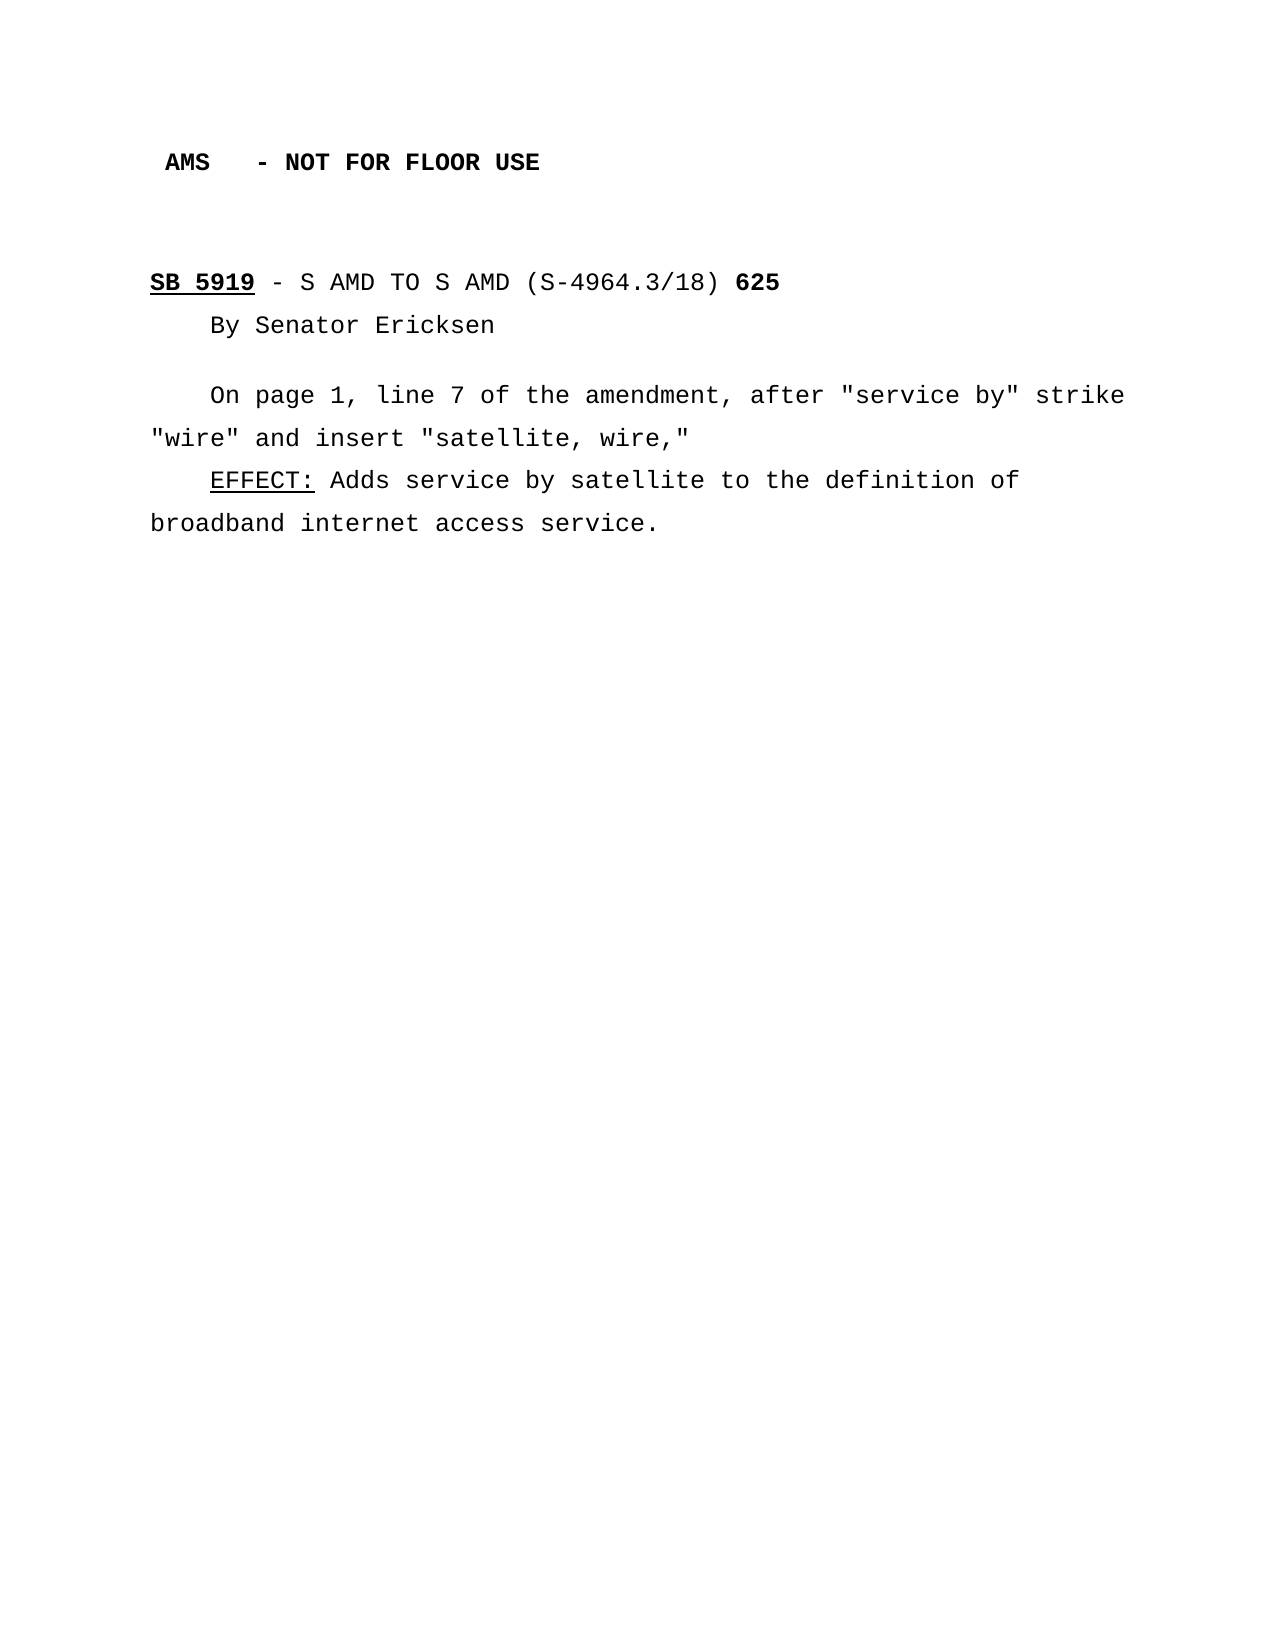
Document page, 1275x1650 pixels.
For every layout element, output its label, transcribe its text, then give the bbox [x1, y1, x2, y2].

text By Senator Ericksen [150, 299, 1125, 342]
text On page 1, line 7 of the amendment, after "service by" strike "wire" and insert "satellite, wire," [150, 370, 1125, 455]
text SB 5919 - S AMD TO S AMD (S-4964.3/18) 625 [150, 257, 1125, 299]
text EFFECT: Adds service by satellite to the definition of broadband internet access service. [150, 455, 1125, 540]
text AMS - NOT FOR FLOOR USE [150, 150, 1125, 178]
